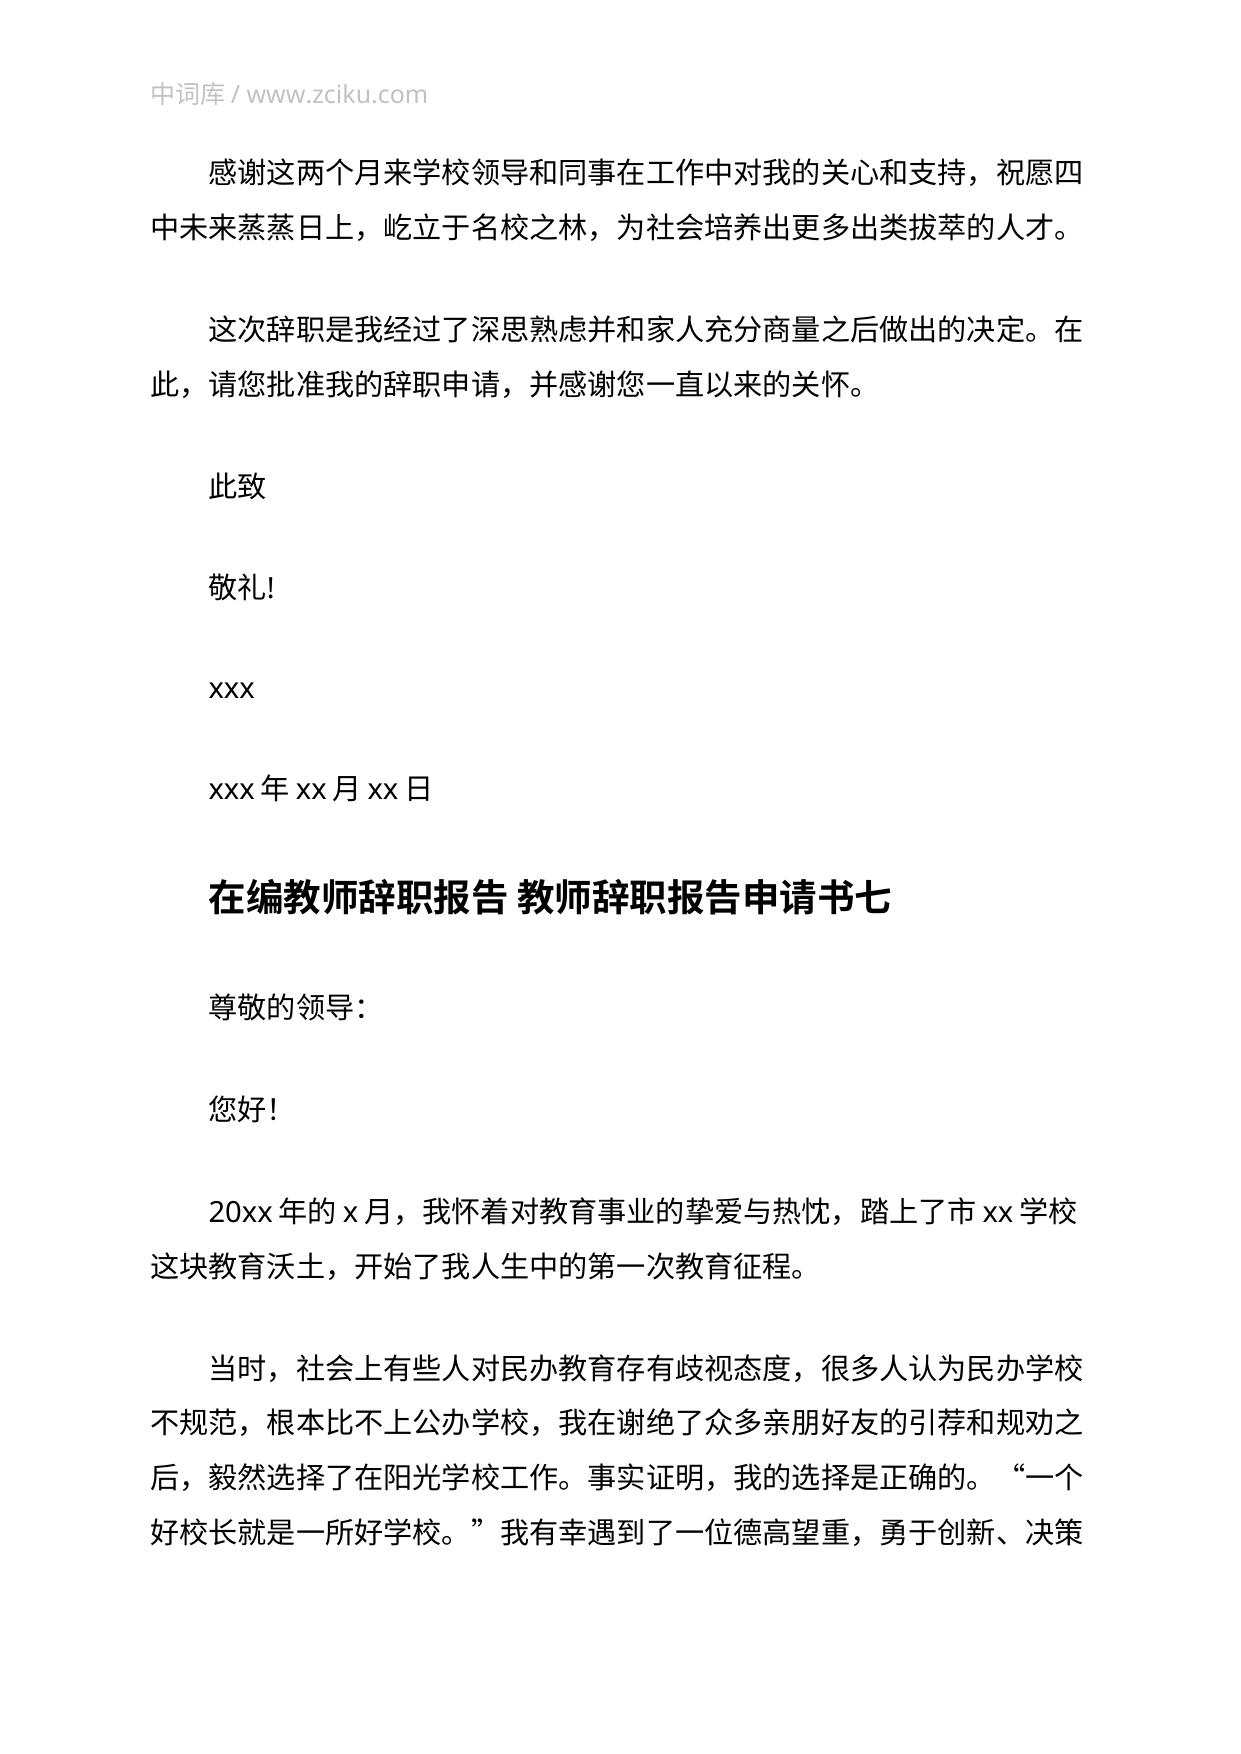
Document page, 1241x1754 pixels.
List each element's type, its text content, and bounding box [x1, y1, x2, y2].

text xxx年xx月xx日 [150, 766, 1090, 808]
text 您好！ [150, 1087, 1090, 1129]
text 此致 [150, 463, 1090, 506]
text 20xx年的x月，我怀着对教育事业的挚爱与热忱，踏上了市xx学校这块教育沃土，开始了我人生中的第一次教育征程。 [150, 1188, 1090, 1286]
text 敬礼! [150, 565, 1090, 607]
text 感谢这两个月来学校领导和同事在工作中对我的关心和支持，祝愿四中未来蒸蒸日上，屹立于名校之林，为社会培养出更多出类拔萃的人才。 [150, 150, 1090, 247]
text 在编教师辞职报告 教师辞职报告申请书七 [150, 867, 1090, 922]
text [150, 1345, 1090, 1552]
text 尊敬的领导： [150, 985, 1090, 1027]
text 这次辞职是我经过了深思熟虑并和家人充分商量之后做出的决定。在此，请您批准我的辞职申请，并感谢您一直以来的关怀。 [150, 307, 1090, 404]
text xxx [150, 667, 1090, 707]
